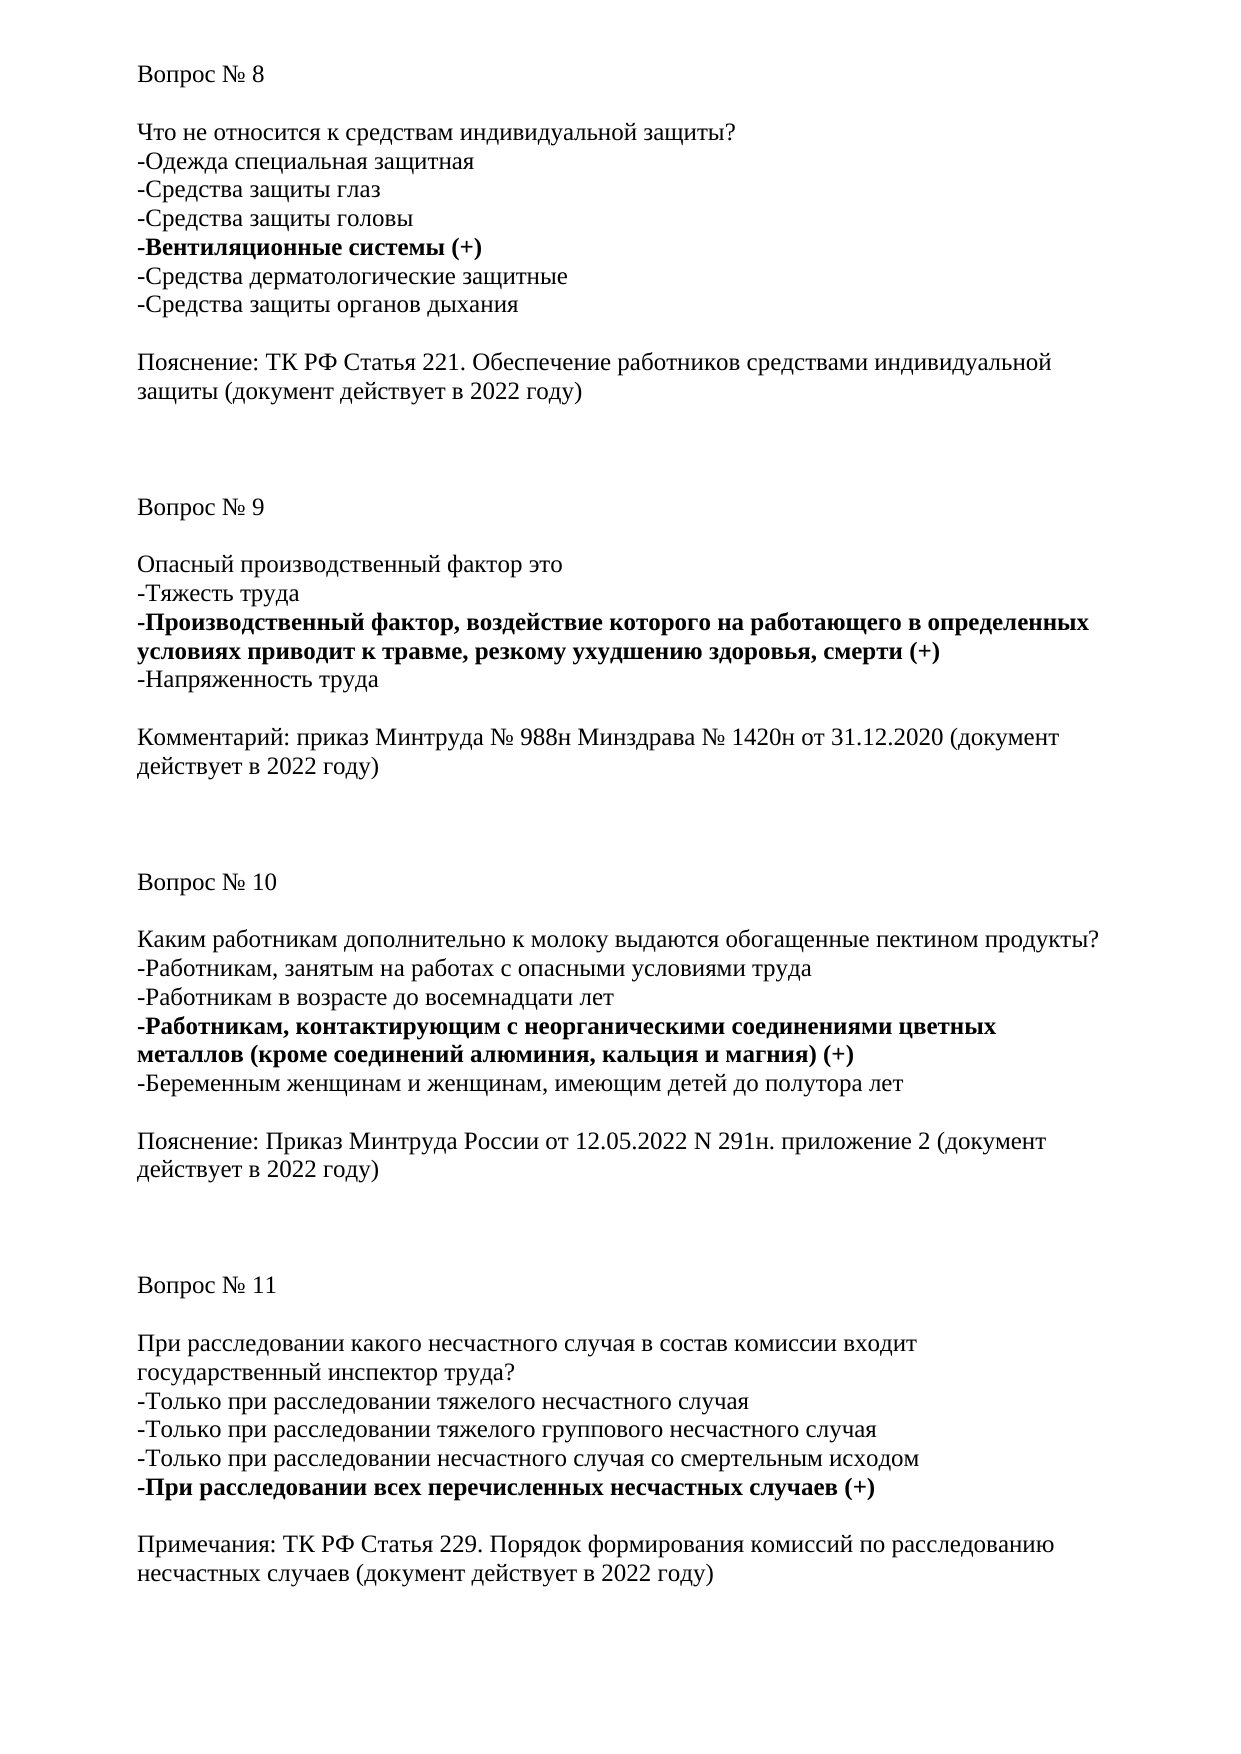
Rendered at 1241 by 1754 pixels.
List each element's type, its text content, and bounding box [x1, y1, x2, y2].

text Вопрос № 9 [137, 492, 1103, 520]
text Вопрос № 8 [137, 59, 1103, 88]
text Вопрос № 10 [137, 867, 1103, 895]
text При расследовании какого несчастного случая в состав комиссии входит государственный инспектор труда? -Только при расследовании тяжелого несчастного случая -Только при расследовании тяжелого группового несчастного случая -Только при расследовании несчастного случая со смертельным исходом -При расследовании всех перечисленных несчастных случаев (+) Примечания: ТК РФ Статья 229. Порядок формирования комиссий по расследованию несчастных случаев (документ действует в 2022 году) [137, 1328, 1103, 1587]
text Вопрос № 11 [137, 1270, 1103, 1299]
text Опасный производственный фактор это -Тяжесть труда -Производственный фактор, воздействие которого на работающего в определенных условиях приводит к травме, резкому ухудшению здоровья, смерти (+) -Напряженность труда Комментарий: приказ Минтруда № 988н Минздрава № 1420н от 31.12.2020 (документ действует в 2022 году) [137, 549, 1103, 779]
text Что не относится к средствам индивидуальной защиты? -Одежда специальная защитная -Средства защиты глаз -Средства защиты головы -Вентиляционные системы (+) -Средства дерматологические защитные -Средства защиты органов дыхания Пояснение: ТК РФ Статья 221. Обеспечение работников средствами индивидуальной защиты (документ действует в 2022 году) [137, 117, 1103, 404]
text Каким работникам дополнительно к молоку выдаются обогащенные пектином продукты? -Работникам, занятым на работах с опасными условиями труда -Работникам в возрасте до восемнадцати лет -Работникам, контактирующим с неорганическими соединениями цветных металлов (кроме соединений алюминия, кальция и магния) (+) -Беременным женщинам и женщинам, имеющим детей до полутора лет Пояснение: Приказ Минтруда России от 12.05.2022 N 291н. приложение 2 (документ действует в 2022 году) [137, 924, 1103, 1183]
